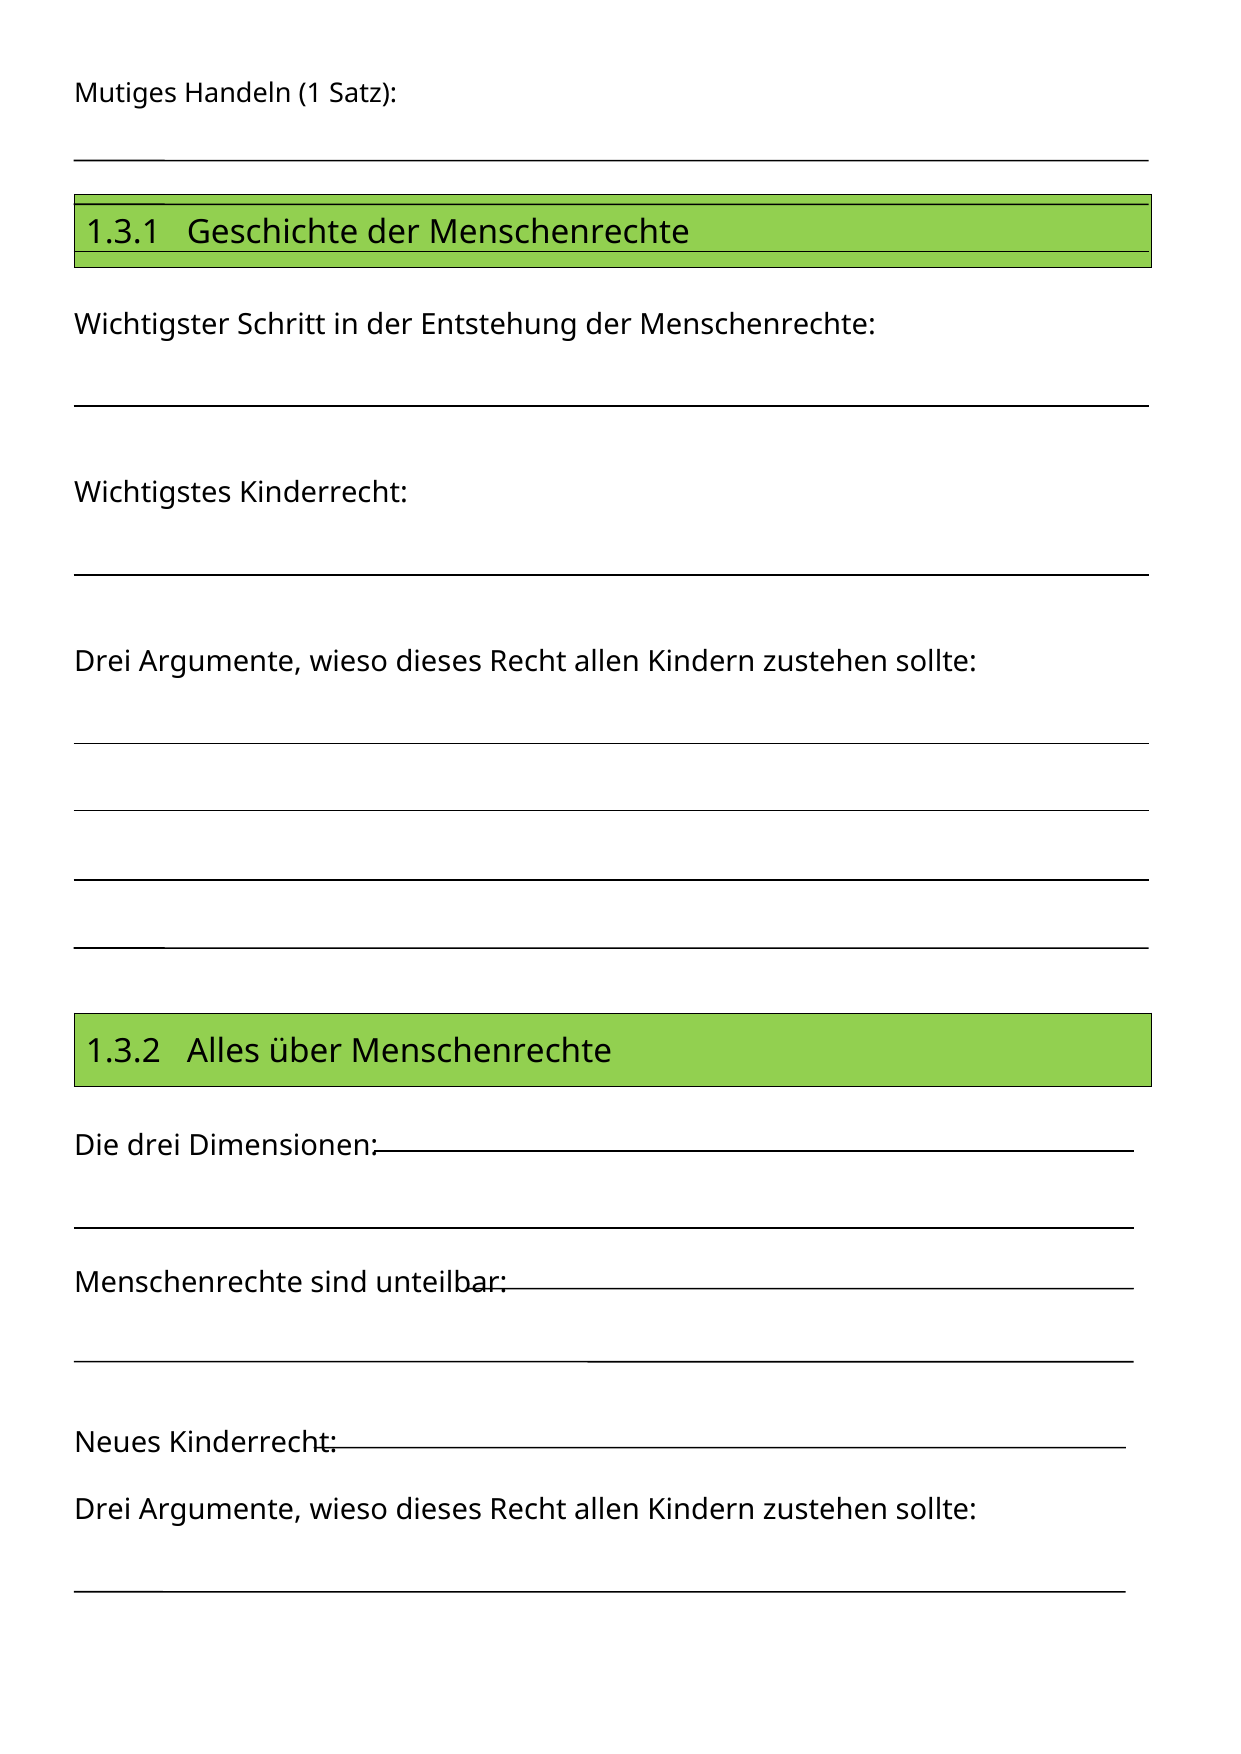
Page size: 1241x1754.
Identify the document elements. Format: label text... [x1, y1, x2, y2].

text Mutiges Handeln (1 Satz): [74, 74, 1152, 111]
text Die drei Dimensionen: [74, 1124, 1152, 1164]
table_header 1.3.1 Geschichte der Menschenrechte [75, 195, 1151, 267]
text Menschenrechte sind unteilbar: [74, 1261, 1152, 1301]
text Neues Kinderrecht: [74, 1422, 1152, 1461]
text Wichtigstes Kinderrecht: [74, 471, 1152, 511]
table_header 1.3.2 Alles über Menschenrechte [75, 1014, 1151, 1086]
text Wichtigster Schritt in der Entstehung der Menschenrechte: [74, 303, 1152, 343]
text Drei Argumente, wieso dieses Recht allen Kindern zustehen sollte: [74, 1488, 1152, 1528]
text Drei Argumente, wieso dieses Recht allen Kindern zustehen sollte: [74, 640, 1152, 680]
